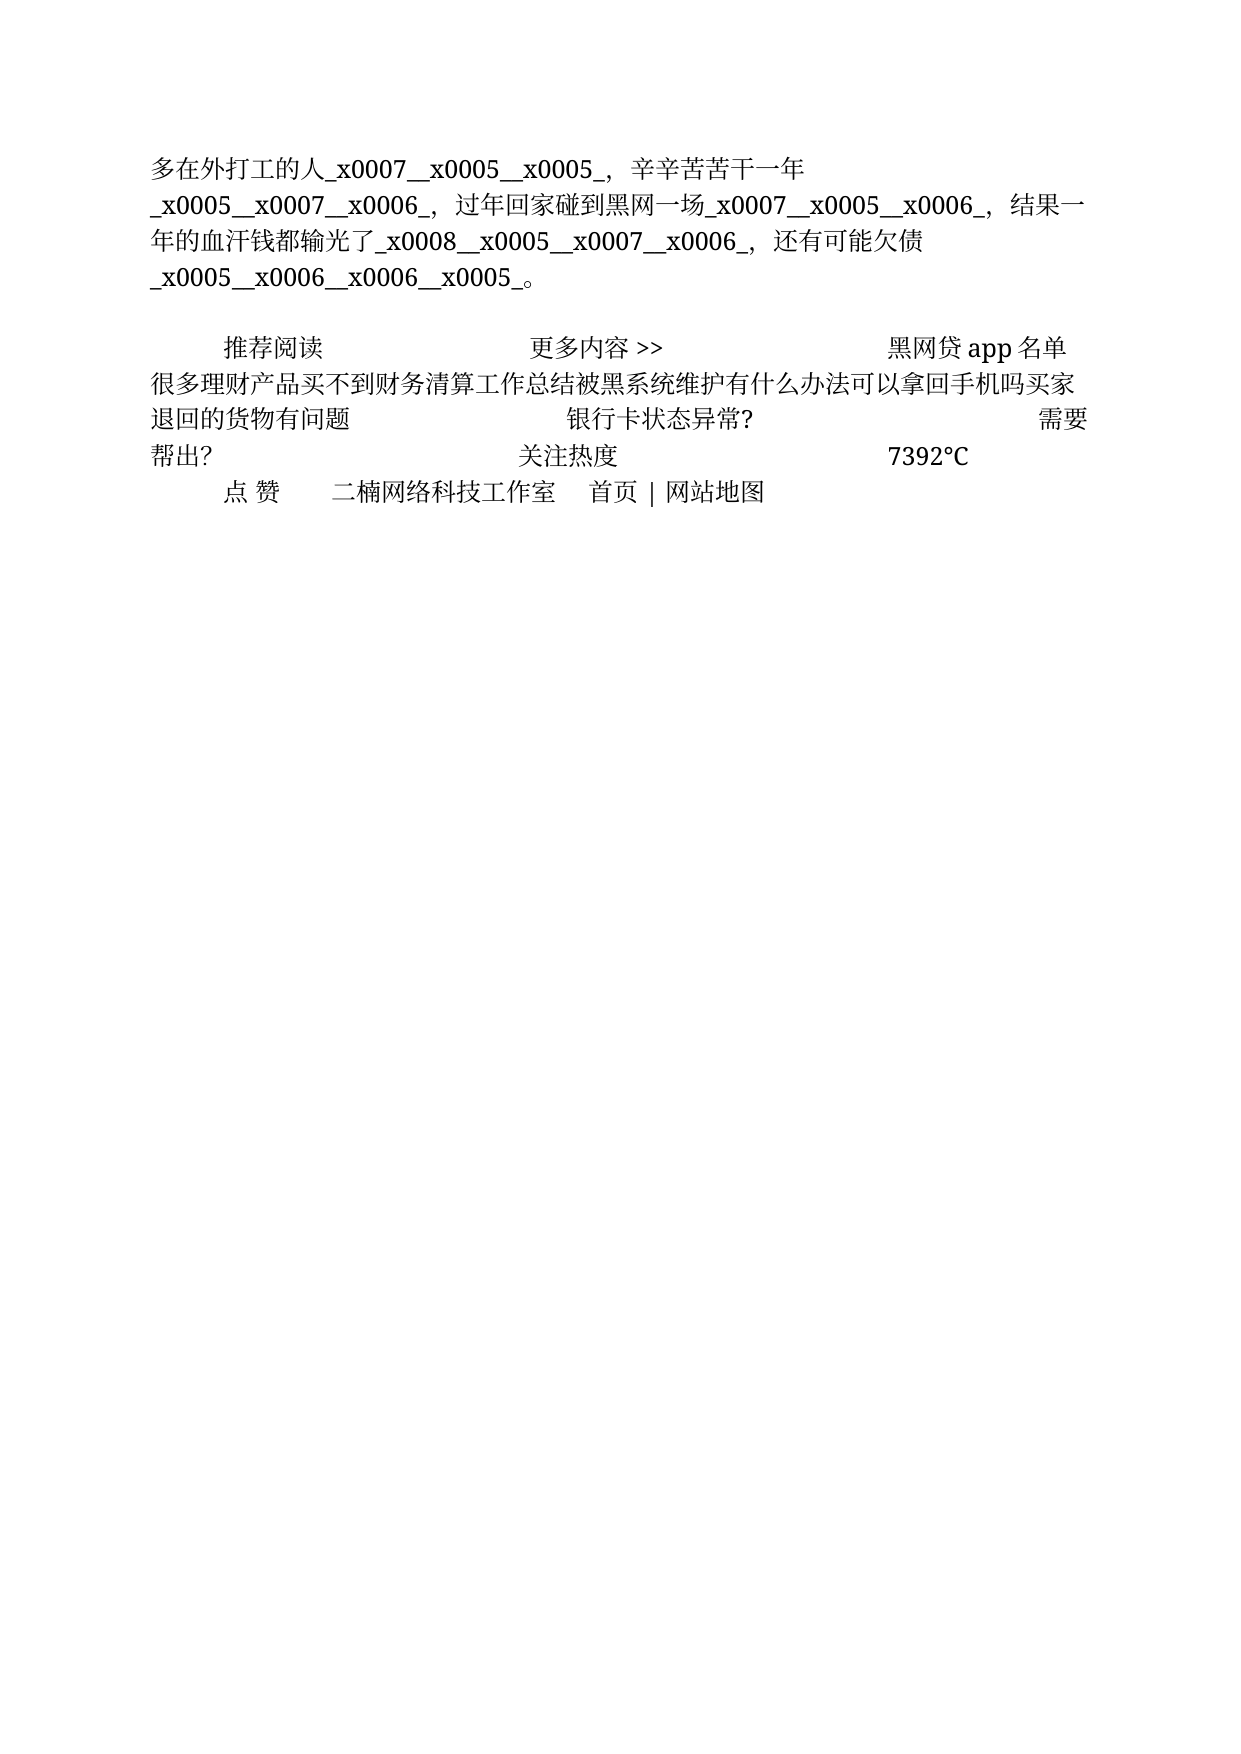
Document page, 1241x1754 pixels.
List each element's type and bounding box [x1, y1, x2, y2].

text [150, 150, 1090, 508]
